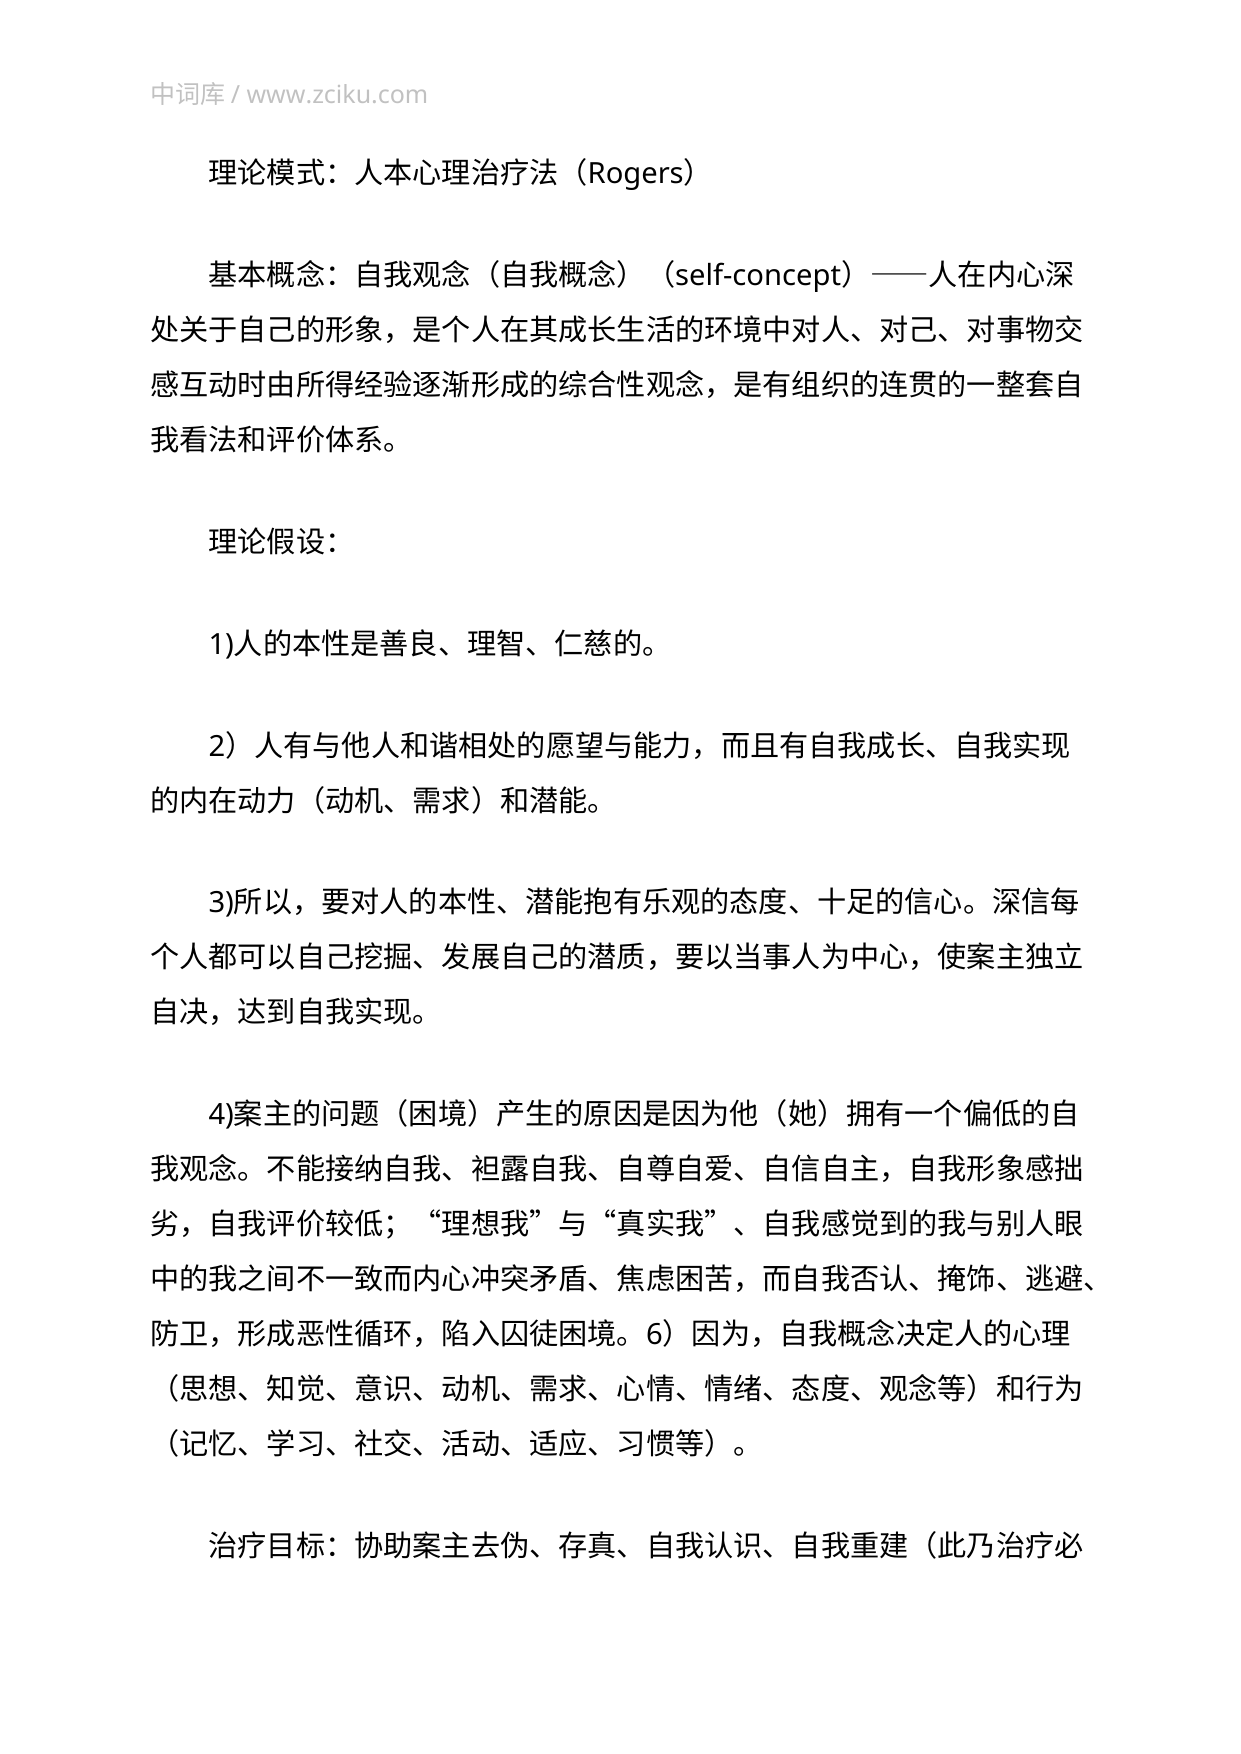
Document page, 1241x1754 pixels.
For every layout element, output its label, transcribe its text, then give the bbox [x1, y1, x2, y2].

text 理论假设： [150, 518, 1090, 561]
text 理论模式：人本心理治疗法（Rogers） [150, 150, 1090, 192]
text 基本概念：自我观念（自我概念）（self-concept）——人在内心深处关于自己的形象，是个人在其成长生活的环境中对人、对己、对事物交感互动时由所得经验逐渐形成的综合性观念，是有组织的连贯的一整套自我看法和评价体系。 [150, 252, 1090, 459]
text 4)案主的问题（困境）产生的原因是因为他（她）拥有一个偏低的自我观念。不能接纳自我、袒露自我、自尊自爱、自信自主，自我形象感拙劣，自我评价较低；“理想我”与“真实我”、自我感觉到的我与别人眼中的我之间不一致而内心冲突矛盾、焦虑困苦，而自我否认、掩饰、逃避、防卫，形成恶性循环，陷入囚徒困境。6）因为，自我概念决定人的心理（思想、知觉、意识、动机、需求、心情、情绪、态度、观念等）和行为（记忆、学习、社交、活动、适应、习惯等）。 [150, 1091, 1090, 1463]
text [150, 1522, 1090, 1564]
text 3)所以，要对人的本性、潜能抱有乐观的态度、十足的信心。深信每个人都可以自己挖掘、发展自己的潜质，要以当事人为中心，使案主独立自决，达到自我实现。 [150, 879, 1090, 1031]
text 1)人的本性是善良、理智、仁慈的。 [150, 620, 1090, 663]
text 2）人有与他人和谐相处的愿望与能力，而且有自我成长、自我实现的内在动力（动机、需求）和潜能。 [150, 722, 1090, 819]
